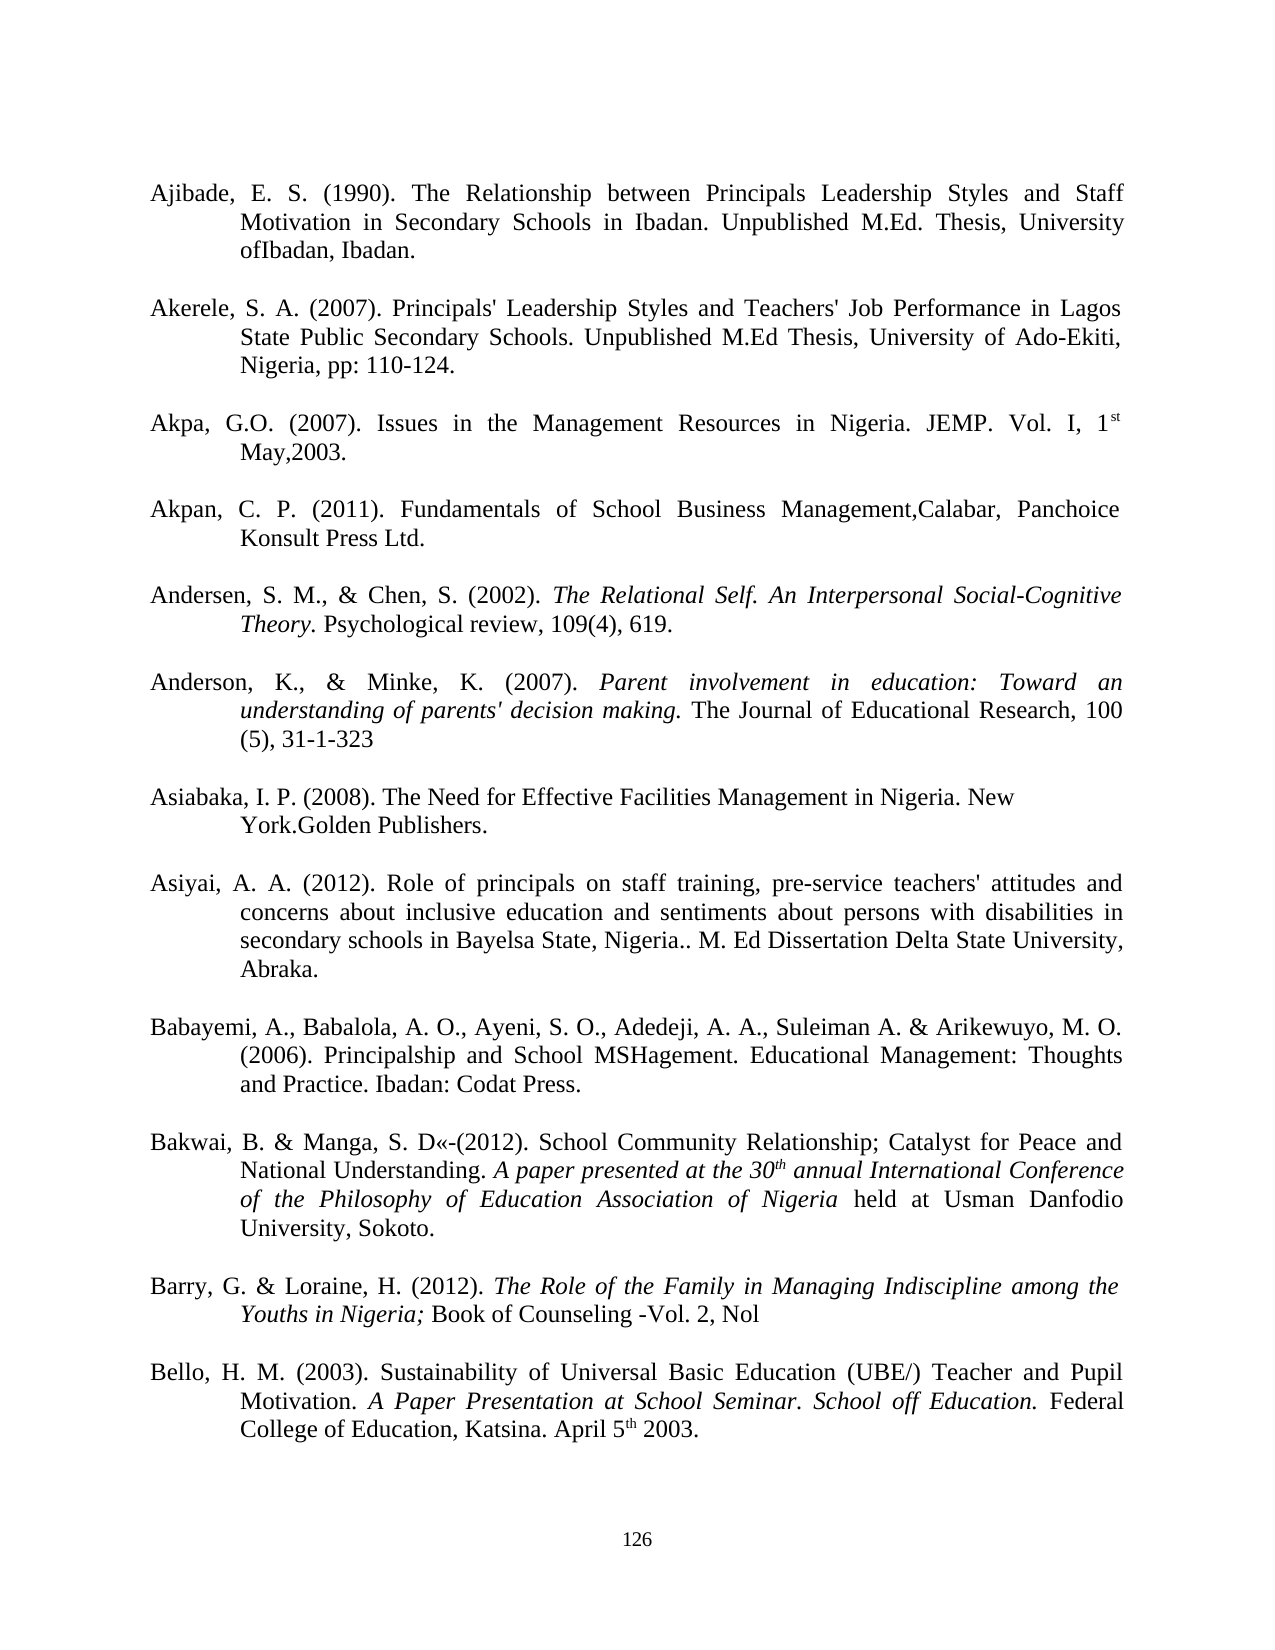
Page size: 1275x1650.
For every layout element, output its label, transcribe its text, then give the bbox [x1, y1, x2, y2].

text Akpan, C. P. (2011). Fundamentals of School Business Management,Calabar, Panchoice Konsult Press Ltd. [150, 494, 1121, 552]
text Bakwai, B. & Manga, S. D«-(2012). School Community Relationship; Catalyst for Peace and National Understanding. A paper presented at the 30th annual International Conference of the Philosophy of Education Association of Nigeria held at Usman Danfodio University, Sokoto. [150, 1127, 1124, 1242]
text Bello, H. M. (2003). Sustainability of Universal Basic Education (UBE/) Teacher and Pupil Motivation. A Paper Presentation at School Seminar. School off Education. Federal College of Education, Katsina. April 5th 2003. [150, 1357, 1124, 1443]
text Barry, G. & Loraine, H. (2012). The Role of the Family in Managing Indiscipline among the Youths in Nigeria; Book of Counseling -Vol. 2, Nol [150, 1271, 1184, 1328]
text Akpa, G.O. (2007). Issues in the Management Resources in Nigeria. JEMP. Vol. I, 1st May,2003. [150, 408, 1120, 465]
text Akerele, S. A. (2007). Principals' Leadership Styles and Teachers' Job Performance in Lagos State Public Secondary Schools. Unpublished M.Ed Thesis, University of Ado-Ekiti, Nigeria, pp: 110-124. [150, 293, 1122, 379]
text Ajibade, E. S. (1990). The Relationship between Principals Leadership Styles and Staff Motivation in Secondary Schools in Ibadan. Unpublished M.Ed. Thesis, University ofIbadan, Ibadan. [150, 178, 1125, 264]
text Asiabaka, I. P. (2008). The Need for Effective Facilities Management in Nigeria. New York.Golden Publishers. [150, 782, 1045, 839]
text Anderson, K., & Minke, K. (2007). Parent involvement in education: Toward an understanding of parents' decision making. The Journal of Educational Research, 100 (5), 31-1-323 [150, 667, 1123, 753]
text Andersen, S. M., & Chen, S. (2002). The Relational Self. An Interpersonal Social-Cognitive Theory. Psychological review, 109(4), 619. [150, 581, 1122, 638]
text Babayemi, A., Babalola, A. O., Ayeni, S. O., Adedeji, A. A., Suleiman A. & Arikewuyo, M. O. (2006). Principalship and School MSHagement. Educational Management: Thoughts and Practice. Ibadan: Codat Press. [150, 1012, 1124, 1098]
text Asiyai, A. A. (2012). Role of principals on staff training, pre-service teachers' attitudes and concerns about inclusive education and sentiments about persons with disabilities in secondary schools in Bayelsa State, Nigeria.. M. Ed Dissertation Delta State University, Abraka. [150, 868, 1124, 983]
